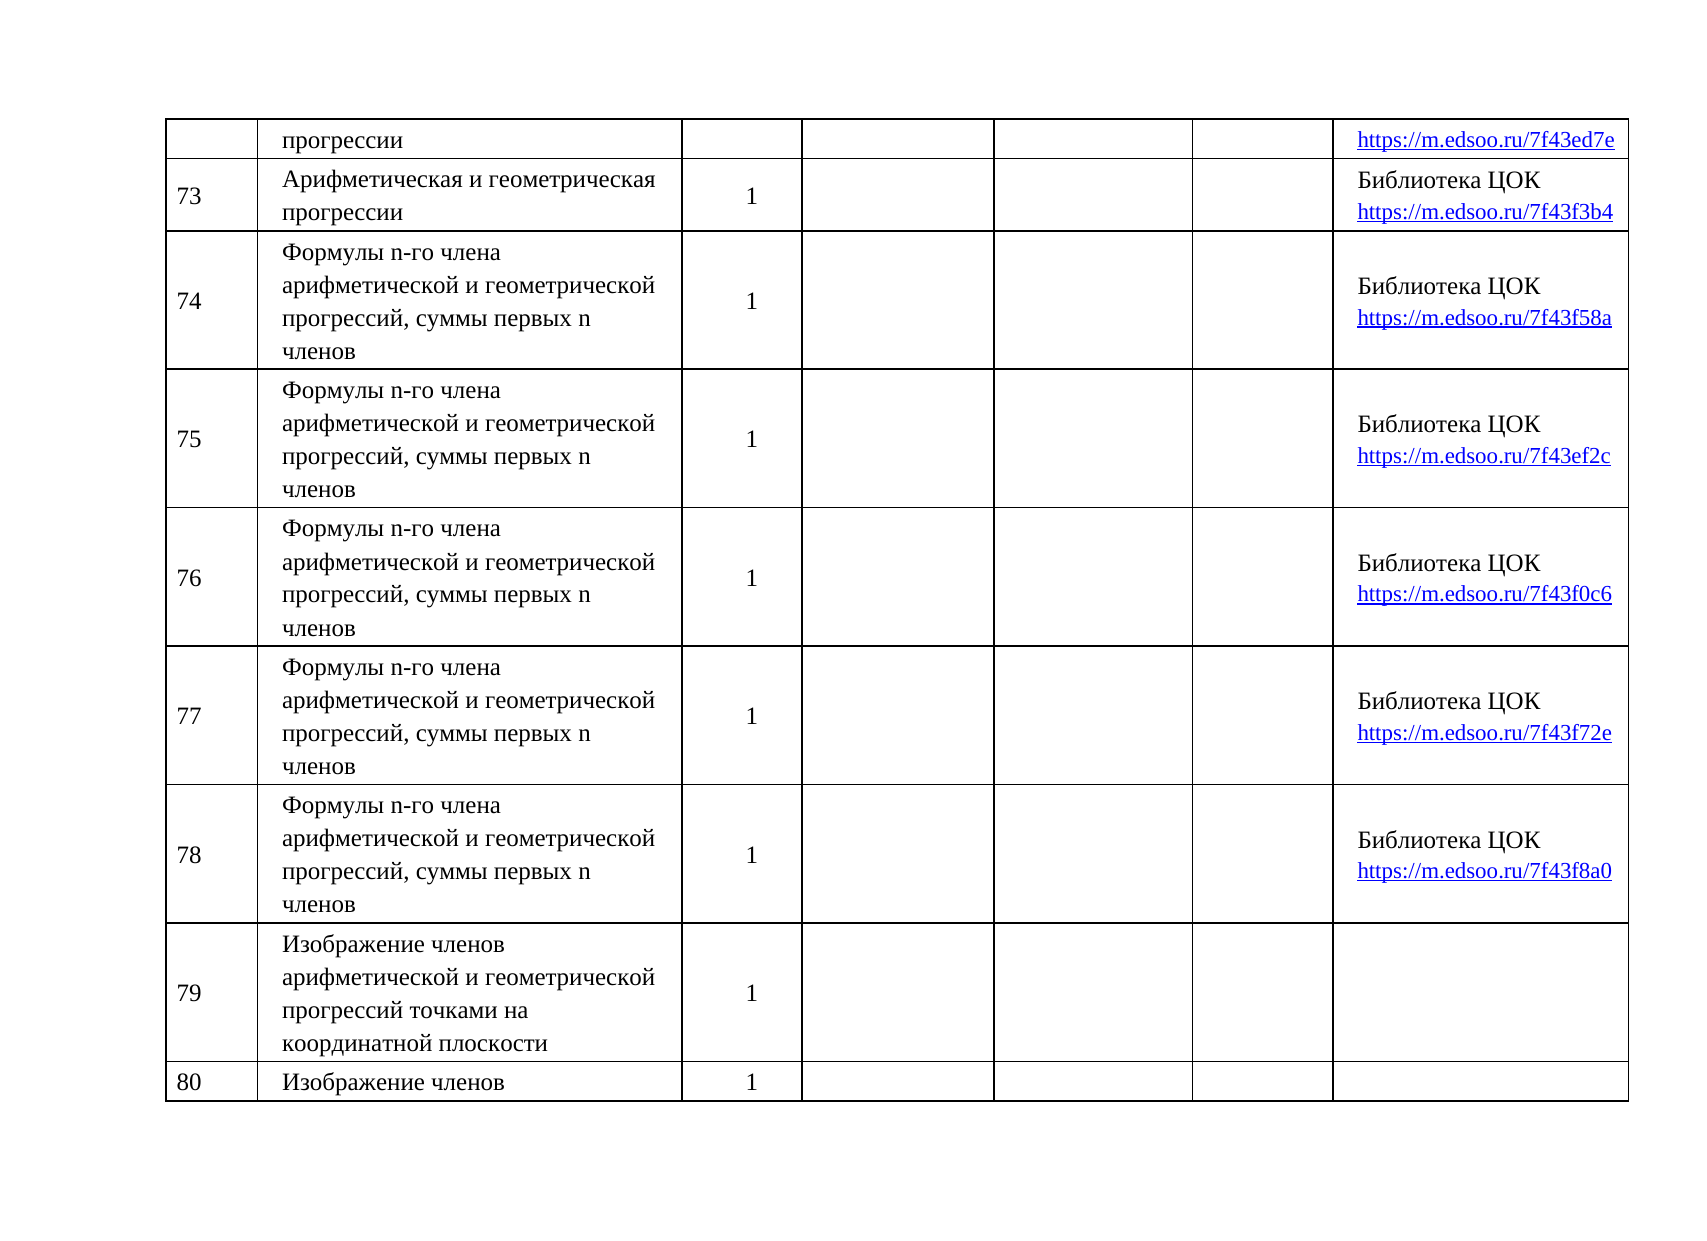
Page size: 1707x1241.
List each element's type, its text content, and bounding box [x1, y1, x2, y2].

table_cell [1334, 120, 1628, 157]
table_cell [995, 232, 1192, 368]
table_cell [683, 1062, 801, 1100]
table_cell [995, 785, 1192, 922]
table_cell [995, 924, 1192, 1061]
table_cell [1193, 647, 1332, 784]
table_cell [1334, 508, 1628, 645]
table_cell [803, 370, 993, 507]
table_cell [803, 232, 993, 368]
table_cell [1193, 120, 1332, 157]
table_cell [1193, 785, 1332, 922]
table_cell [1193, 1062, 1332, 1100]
table_cell [803, 120, 993, 157]
table_cell 1 [683, 159, 801, 230]
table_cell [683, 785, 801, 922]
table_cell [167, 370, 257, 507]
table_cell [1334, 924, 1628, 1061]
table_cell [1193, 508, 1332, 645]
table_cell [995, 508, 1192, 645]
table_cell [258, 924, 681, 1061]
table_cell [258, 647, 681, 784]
table_cell [995, 159, 1192, 230]
table_cell 1 [683, 232, 801, 368]
table_cell Формулы n-го члена арифметической и геометрической прогрессий, суммы первых n членов [258, 232, 681, 368]
table_cell Библиотека ЦОК https://m.edsoo.ru/7f43f3b4 [1334, 159, 1628, 230]
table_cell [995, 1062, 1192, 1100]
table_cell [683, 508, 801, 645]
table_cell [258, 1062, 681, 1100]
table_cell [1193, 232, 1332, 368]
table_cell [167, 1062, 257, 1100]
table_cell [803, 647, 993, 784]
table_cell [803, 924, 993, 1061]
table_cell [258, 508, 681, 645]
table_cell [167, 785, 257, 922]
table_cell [258, 120, 681, 157]
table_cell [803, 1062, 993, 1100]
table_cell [258, 159, 681, 230]
table_cell 73 [167, 159, 257, 230]
table_cell [803, 159, 993, 230]
table_cell [995, 120, 1192, 157]
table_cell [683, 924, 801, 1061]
table_cell 72 [167, 120, 257, 157]
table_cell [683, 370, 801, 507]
table_cell [1193, 159, 1332, 230]
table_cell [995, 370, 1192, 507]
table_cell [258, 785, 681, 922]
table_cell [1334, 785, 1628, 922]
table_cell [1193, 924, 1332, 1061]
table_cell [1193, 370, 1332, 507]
table_cell 1 [683, 120, 801, 157]
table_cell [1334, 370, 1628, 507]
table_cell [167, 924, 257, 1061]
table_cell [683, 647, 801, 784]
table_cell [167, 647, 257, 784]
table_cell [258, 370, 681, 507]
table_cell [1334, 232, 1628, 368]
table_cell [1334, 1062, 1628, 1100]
table_cell 74 [167, 232, 257, 368]
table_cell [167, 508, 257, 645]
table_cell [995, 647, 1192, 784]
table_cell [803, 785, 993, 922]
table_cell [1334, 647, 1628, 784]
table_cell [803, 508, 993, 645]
